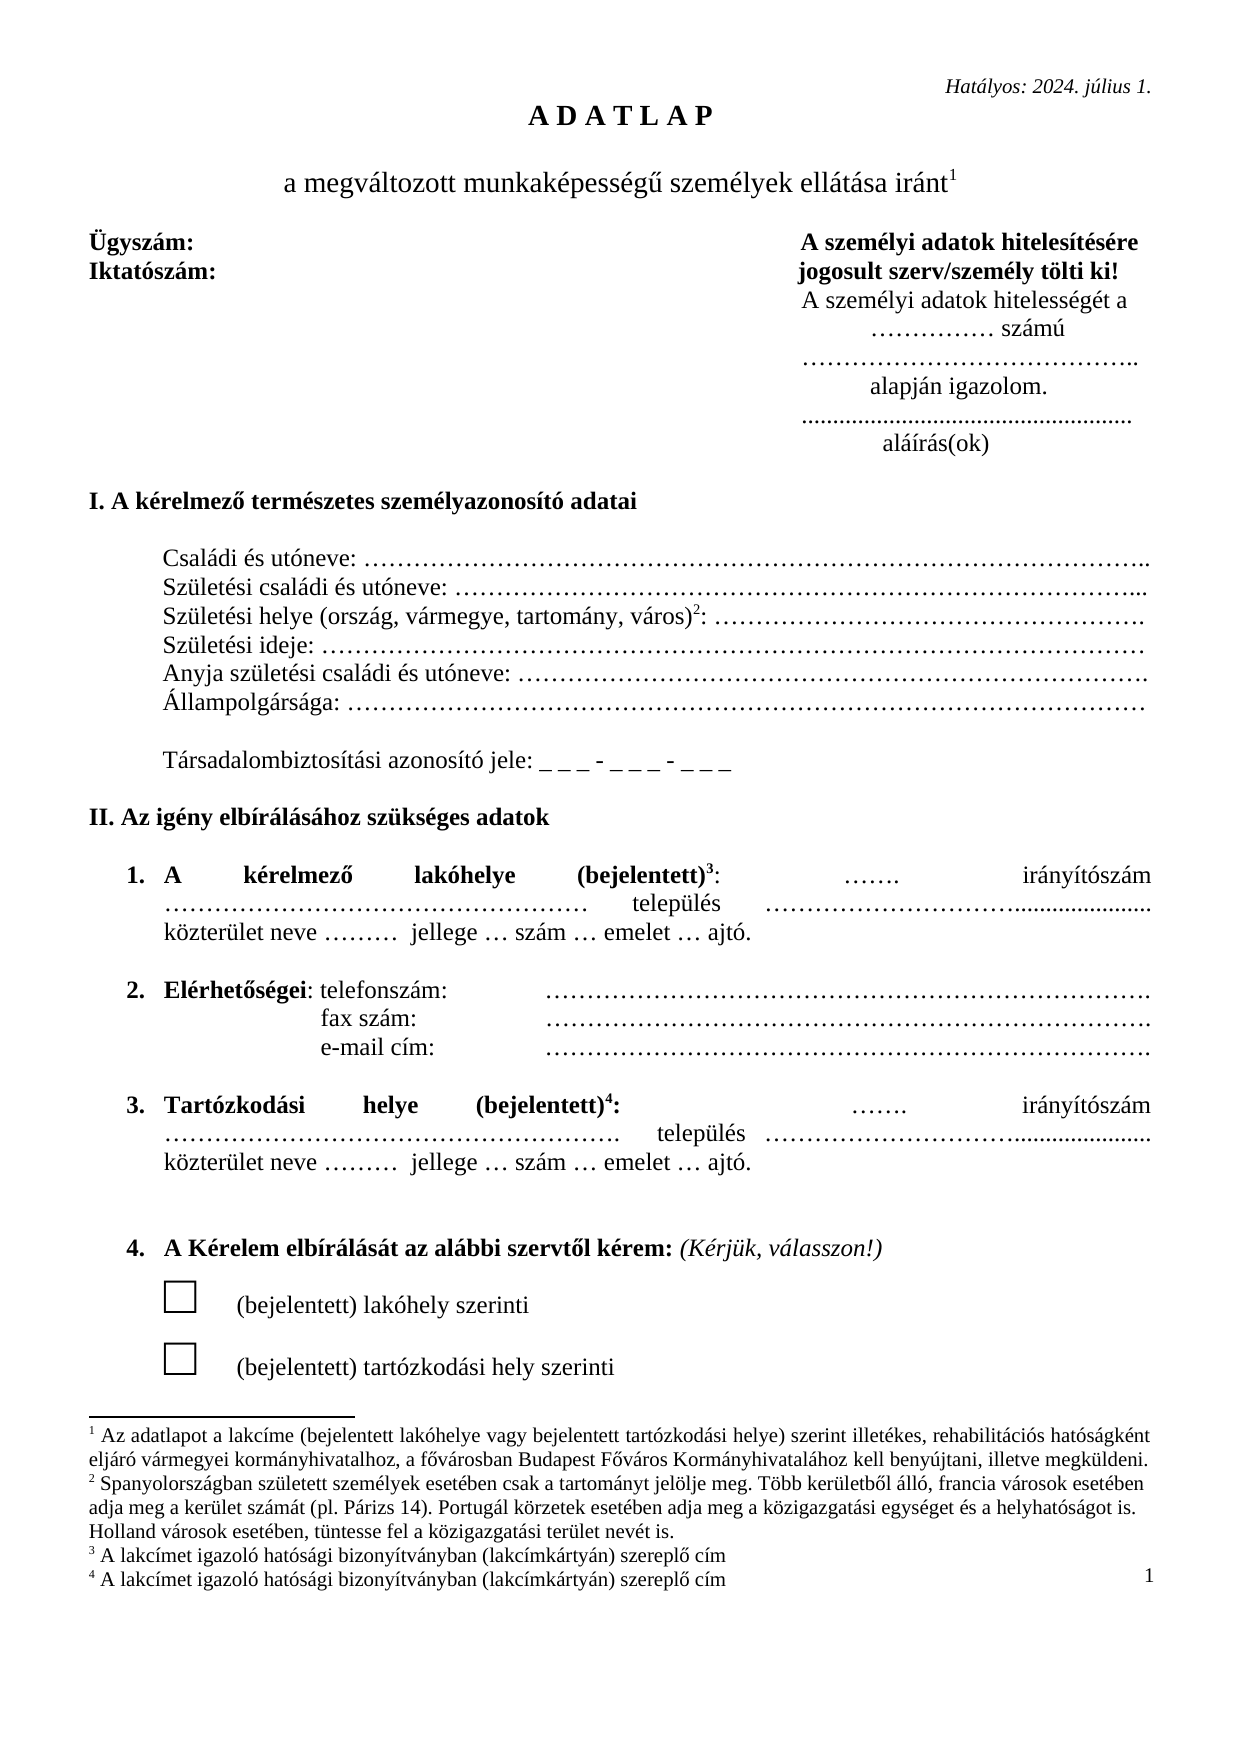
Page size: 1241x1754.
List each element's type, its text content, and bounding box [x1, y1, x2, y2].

title A D A T L A P [89, 98, 1152, 131]
text alapján igazolom. [89, 371, 1152, 400]
text e-mail cím: ………………………………………………………………. [295, 1032, 1152, 1061]
text ………………………………….. [89, 342, 1152, 371]
text Állampolgársága: …………………………………………………………………………………… [162, 687, 1152, 716]
text …………… számú [89, 313, 1152, 342]
text aláírás(ok) [89, 428, 1152, 457]
list □ (bejelentett) tartózkodási hely szerinti [164, 1324, 1152, 1387]
text I. A kérelmező természetes személyazonosító adatai [89, 486, 1152, 515]
text Születési ideje: ……………………………………………………………………………………… [162, 630, 1152, 658]
text ..................................................... [89, 400, 1152, 428]
text Ügyszám: A személyi adatok hitelesítésére [89, 227, 1152, 256]
text Iktatószám: jogosult szerv/személy tölti ki! [89, 256, 1152, 285]
text A személyi adatok hitelességét a [89, 285, 1152, 313]
text II. Az igény elbírálásához szükséges adatok [89, 802, 1152, 831]
text Születési helye (ország, vármegye, tartomány, város): ……………………………………………. [162, 601, 1152, 630]
text Családi és utóneve: ………………………………………………………………………………….. [162, 543, 1152, 572]
list Tartózkodási helye (bejelentett): ……. irányítószám ………………………………………………. település …………………………...................... közterület neve ……… jellege … szám … emelet … ajtó. [126, 1090, 1152, 1176]
text Társadalombiztosítási azonosító jele: _ _ _ - _ _ _ - _ _ _ [162, 745, 1152, 773]
list Elérhetőségei: telefonszám: ………………………………………………………………. [126, 975, 1152, 1003]
text Anyja születési családi és utóneve: …………………………………………………………………. [162, 658, 1152, 687]
list A Kérelem elbírálását az alábbi szervtől kérem: (Kérjük, válasszon!) [126, 1233, 1152, 1262]
text a megváltozott munkaképességű személyek ellátása iránt [89, 165, 1152, 198]
text fax szám: ………………………………………………………………. [89, 1003, 1152, 1032]
text Születési családi és utóneve: ………………………………………………………………………... [162, 572, 1152, 601]
list A kérelmező lakóhelye (bejelentett): ……. irányítószám …………………………………………… település …………………………...................... közterület neve ……… jellege … szám … emelet … ajtó. [126, 860, 1152, 946]
list □ (bejelentett) lakóhely szerinti [164, 1262, 1152, 1324]
